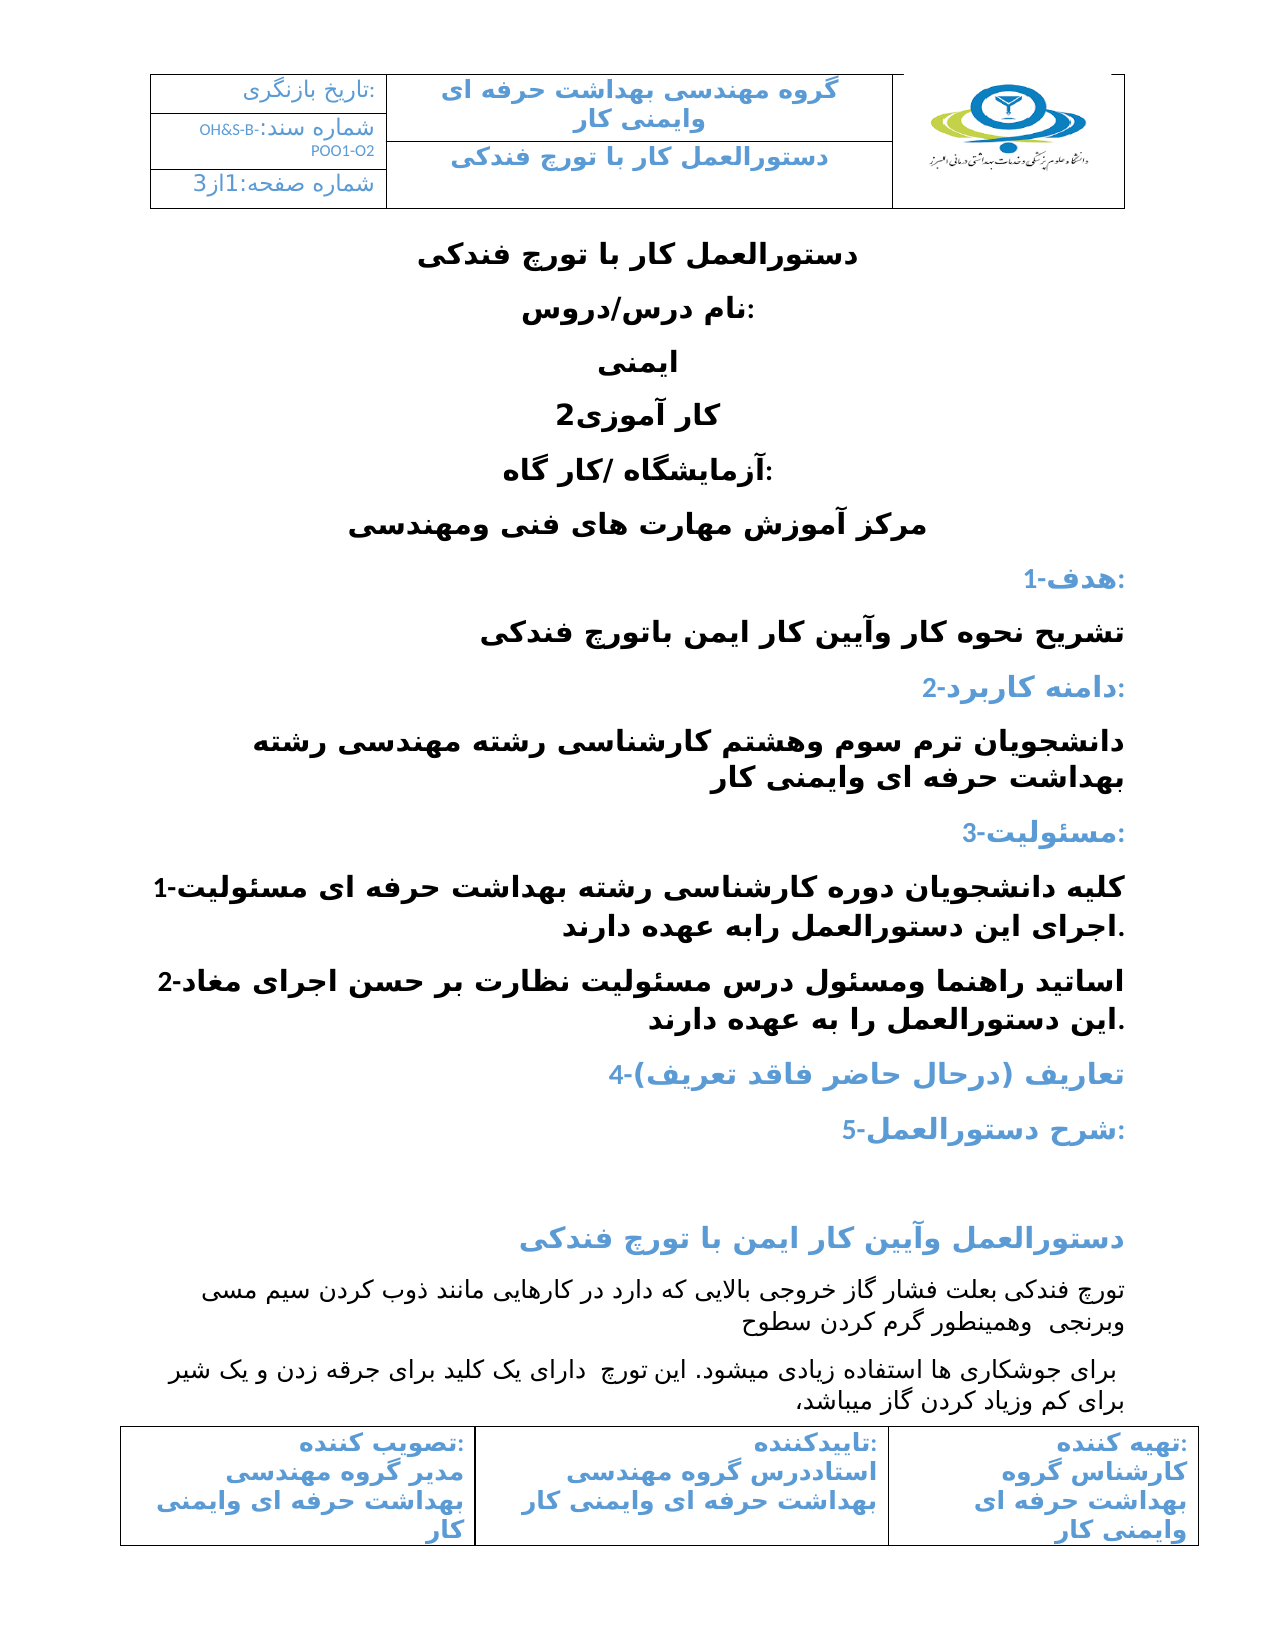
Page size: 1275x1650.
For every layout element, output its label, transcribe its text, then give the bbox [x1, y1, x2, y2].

text تورچ فندکی بعلت فشار گاز خروجی بالایی که دارد در کارهایی مانند ذوب کردن سیم مسی وبرنجی وهمینطور گرم کردن سطوح [150, 1275, 1125, 1336]
text 2-اساتید راهنما ومسئول درس مسئولیت نظارت بر حسن اجرای مغاد این دستورالعمل را به عهده دارند. [150, 963, 1125, 1037]
text 1-هدف: [150, 561, 1125, 596]
text نام درس/دروس: [150, 290, 1125, 326]
text مرکز آموزش مهارت های فنی ومهندسی [150, 507, 1125, 541]
text تشریح نحوه کار وآیین کار ایمن باتورچ فندکی [150, 616, 1125, 649]
text 3-مسئولیت: [150, 814, 1125, 850]
text دانشجویان ترم سوم وهشتم کارشناسی رشته مهندسی رشته بهداشت حرفه ای وایمنی کار [150, 724, 1125, 795]
text برای جوشکاری ها استفاده زیادی میشود. این تورچ دارای یک کلید برای جرقه زدن و یک شیر برای کم وزیاد کردن گاز میباشد، [150, 1355, 1125, 1416]
text ایمنی [150, 345, 1125, 379]
text آزمایشگاه /کار گاه: [150, 452, 1125, 488]
text 5-شرح دستورالعمل: [150, 1111, 1125, 1147]
text دستورالعمل کار با تورچ فندکی [150, 237, 1125, 271]
text 2-دامنه کاربرد: [150, 669, 1125, 704]
text 4-تعاریف (درحال حاضر فاقد تعریف) [150, 1056, 1125, 1092]
text دستورالعمل وآیین کار ایمن با تورچ فندکی [150, 1222, 1125, 1256]
text کار آموزی2 [150, 399, 1125, 433]
picture [903, 74, 1112, 192]
text 1-کلیه دانشجویان دوره کارشناسی رشته بهداشت حرفه ای مسئولیت اجرای این دستورالعمل رابه عهده دارند. [150, 869, 1125, 943]
